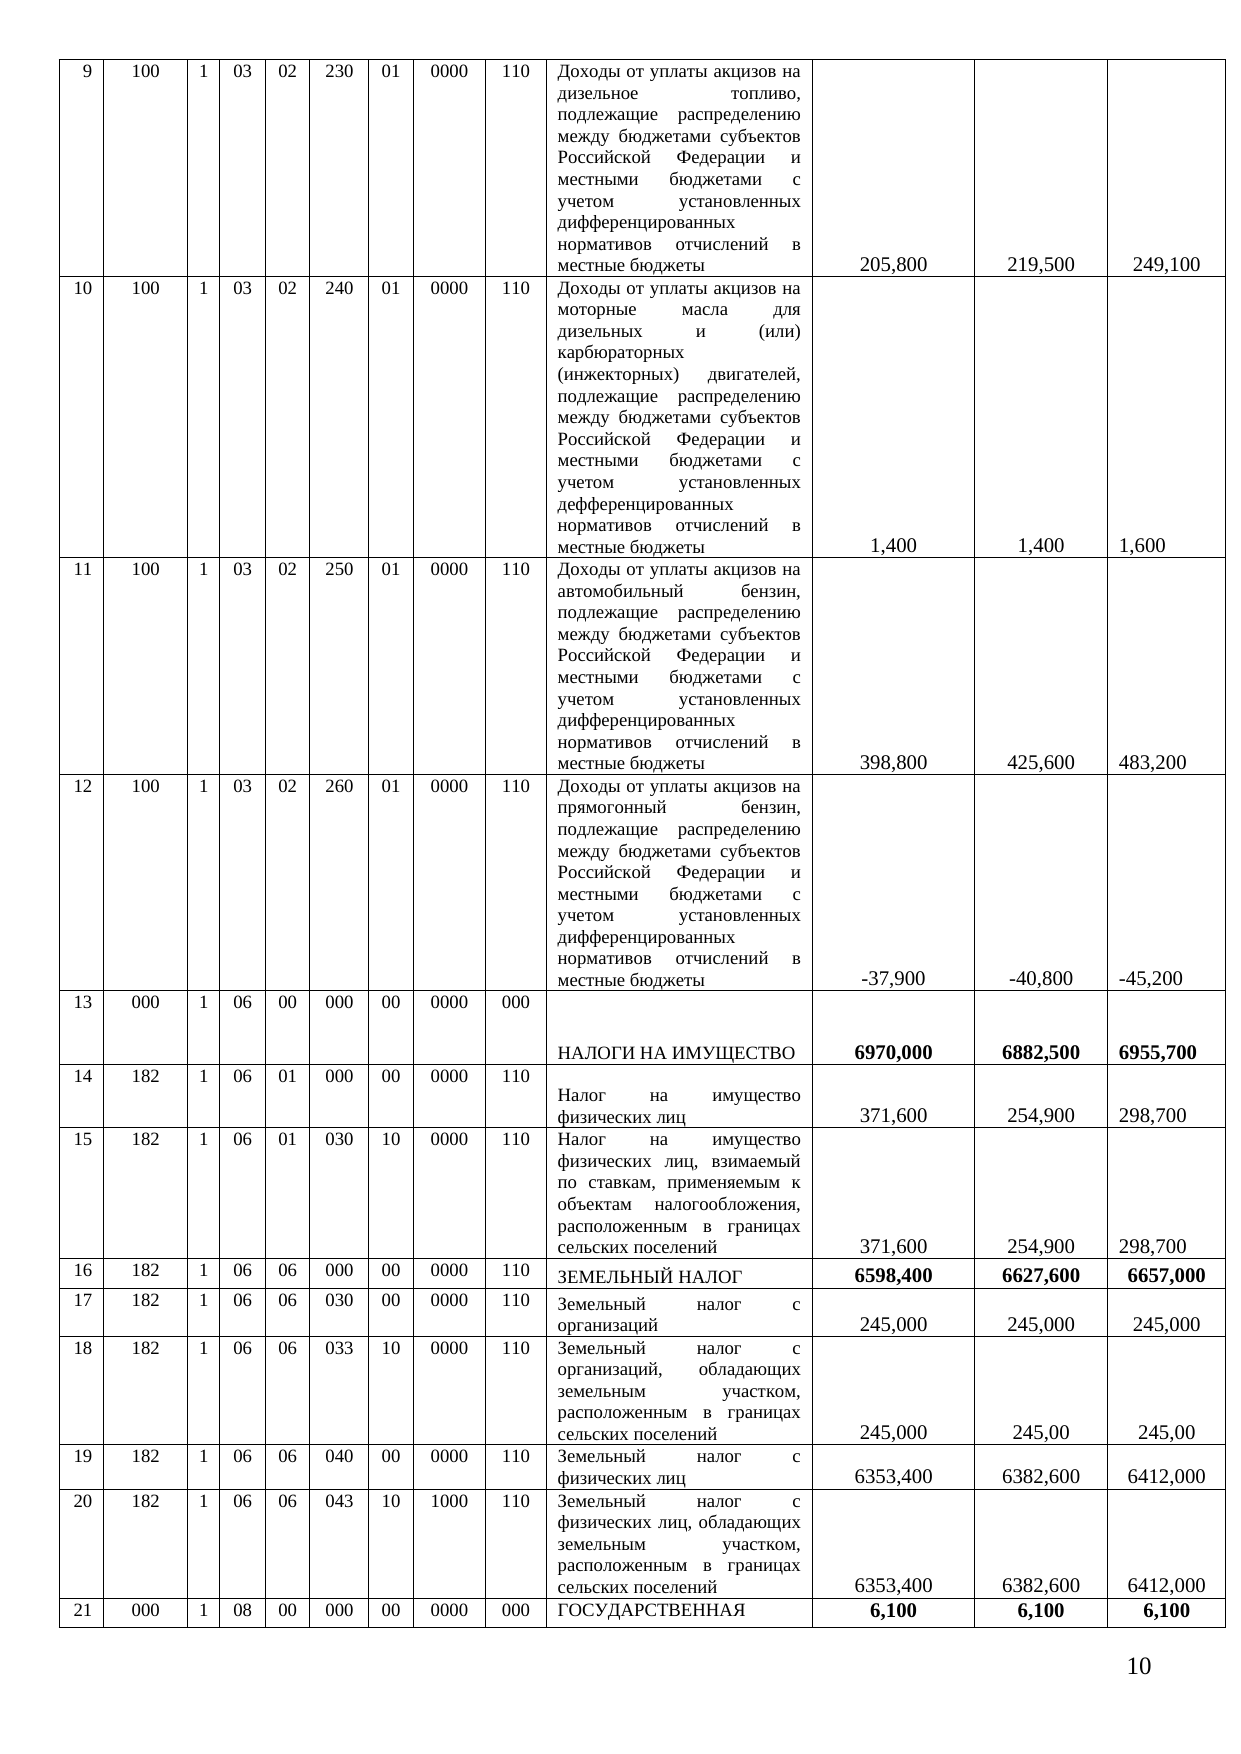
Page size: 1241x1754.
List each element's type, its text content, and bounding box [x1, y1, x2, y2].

table_cell 6882,500 [975, 991, 1107, 1064]
table_cell 1,400 [813, 277, 974, 557]
table_cell 01 [369, 60, 413, 276]
table_cell 110 [486, 1337, 546, 1444]
table_cell 298,700 [1108, 1128, 1225, 1258]
table_cell 0000 [414, 558, 485, 774]
table_cell 0000 [414, 1289, 485, 1336]
table_cell 0000 [414, 1337, 485, 1444]
table_cell 254,900 [975, 1065, 1107, 1127]
table_cell 21 [60, 1599, 103, 1627]
table_cell 219,500 [975, 60, 1107, 276]
table_cell 110 [486, 1259, 546, 1287]
table_cell 110 [486, 775, 546, 990]
table_cell 371,600 [813, 1128, 974, 1258]
table_cell 1000 [414, 1490, 485, 1597]
table_cell 1 [188, 991, 219, 1064]
table_cell 00 [266, 1599, 309, 1627]
table_cell 1 [188, 1065, 219, 1127]
table_cell 1 [188, 1445, 219, 1488]
table_cell 182 [104, 1289, 187, 1336]
table_cell 06 [220, 1065, 265, 1127]
table_cell 110 [486, 1128, 546, 1258]
table_cell 1 [188, 1337, 219, 1444]
table_cell 1,400 [975, 277, 1107, 557]
table_cell 06 [220, 1445, 265, 1488]
table_cell 02 [266, 558, 309, 774]
table_cell 11 [60, 558, 103, 774]
table_cell 1 [188, 775, 219, 990]
table_cell 03 [220, 277, 265, 557]
table_cell 6353,400 [813, 1490, 974, 1597]
table_cell 06 [266, 1445, 309, 1488]
table_cell 000 [486, 991, 546, 1064]
table_cell 040 [310, 1445, 368, 1488]
table_cell 6598,400 [813, 1259, 974, 1287]
table_cell 0000 [414, 1445, 485, 1488]
table_cell 16 [60, 1259, 103, 1287]
table_cell 000 [310, 991, 368, 1064]
table_cell 000 [486, 1599, 546, 1627]
table_cell Земельный налог с организаций, обладающих земельным участком, расположенным в границах сельских поселений [547, 1337, 812, 1444]
table_cell -37,900 [813, 775, 974, 990]
table_cell 000 [104, 991, 187, 1064]
table_cell 06 [220, 1128, 265, 1258]
table_cell 1 [188, 277, 219, 557]
table_cell 9 [60, 60, 103, 276]
table_cell 250 [310, 558, 368, 774]
table_cell 245,00 [975, 1337, 1107, 1444]
table_cell 6970,000 [813, 991, 974, 1064]
table_cell 245,000 [813, 1337, 974, 1444]
table_cell 6,100 [813, 1599, 974, 1627]
table_cell 1 [188, 60, 219, 276]
table_cell 20 [60, 1490, 103, 1597]
table_cell 02 [266, 277, 309, 557]
table_cell 182 [104, 1337, 187, 1444]
table_cell 1 [188, 1128, 219, 1258]
table_cell 00 [266, 991, 309, 1064]
table_cell 245,000 [1108, 1289, 1225, 1336]
table_cell 03 [220, 60, 265, 276]
table_cell 14 [60, 1065, 103, 1127]
table_cell 06 [266, 1289, 309, 1336]
table_cell 02 [266, 60, 309, 276]
table_cell 06 [220, 1337, 265, 1444]
table_cell 182 [104, 1445, 187, 1488]
table_cell 043 [310, 1490, 368, 1597]
table_cell 06 [220, 1490, 265, 1597]
table_cell 240 [310, 277, 368, 557]
table_cell 110 [486, 1065, 546, 1127]
table_cell -40,800 [975, 775, 1107, 990]
table_cell 00 [369, 1289, 413, 1336]
table_cell 110 [486, 1289, 546, 1336]
table_cell 1 [188, 1599, 219, 1627]
table_cell 100 [104, 60, 187, 276]
table_cell Земельный налог с физических лиц, обладающих земельным участком, расположенным в границах сельских поселений [547, 1490, 812, 1597]
table_cell 00 [369, 1599, 413, 1627]
table_cell 06 [266, 1337, 309, 1444]
table_cell 02 [266, 775, 309, 990]
table_cell 298,700 [1108, 1065, 1225, 1127]
table_cell 00 [369, 1445, 413, 1488]
table_cell 0000 [414, 991, 485, 1064]
table_cell 182 [104, 1259, 187, 1287]
table_cell 19 [60, 1445, 103, 1488]
table_cell 1,600 [1108, 277, 1225, 557]
table_cell Земельный налог с организаций [547, 1289, 812, 1336]
table_cell 03 [220, 775, 265, 990]
table_cell 110 [486, 60, 546, 276]
table_cell 100 [104, 775, 187, 990]
table_cell 000 [104, 1599, 187, 1627]
table_cell 10 [369, 1128, 413, 1258]
table_cell 0000 [414, 1599, 485, 1627]
table_cell 0000 [414, 1128, 485, 1258]
table_cell 13 [60, 991, 103, 1064]
table_cell 06 [220, 1289, 265, 1336]
table_cell 17 [60, 1289, 103, 1336]
table_cell 18 [60, 1337, 103, 1444]
table_cell НАЛОГИ НА ИМУЩЕСТВО [547, 991, 812, 1064]
table_cell 01 [266, 1065, 309, 1127]
table_cell 01 [369, 558, 413, 774]
table_cell Доходы от уплаты акцизов на прямогонный бензин, подлежащие распределению между бюджетами субъектов Российской Федерации и местными бюджетами с учетом установленных дифференцированных нормативов отчислений в местные бюджеты [547, 775, 812, 990]
table_cell 110 [486, 1445, 546, 1488]
table_cell 6412,000 [1108, 1445, 1225, 1488]
table_cell 6353,400 [813, 1445, 974, 1488]
table_cell 6,100 [1108, 1599, 1225, 1627]
table_cell 100 [104, 558, 187, 774]
table_cell Налог на имущество физических лиц [547, 1065, 812, 1127]
table_cell 06 [266, 1490, 309, 1597]
table_cell 030 [310, 1128, 368, 1258]
table_cell 398,800 [813, 558, 974, 774]
table_cell Налог на имущество физических лиц, взимаемый по ставкам, применяемым к объектам налогообложения, расположенным в границах сельских поселений [547, 1128, 812, 1258]
table_cell 06 [220, 991, 265, 1064]
table_cell 100 [104, 277, 187, 557]
table_cell 245,00 [1108, 1337, 1225, 1444]
table_cell 230 [310, 60, 368, 276]
table_cell 03 [220, 558, 265, 774]
table_cell 00 [369, 1259, 413, 1287]
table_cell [547, 1599, 812, 1627]
table_cell 110 [486, 558, 546, 774]
table_cell 000 [310, 1065, 368, 1127]
table_cell 01 [369, 775, 413, 990]
table_cell 1 [188, 1490, 219, 1597]
table_cell Доходы от уплаты акцизов на дизельное топливо, подлежащие распределению между бюджетами субъектов Российской Федерации и местными бюджетами с учетом установленных дифференцированных нормативов отчислений в местные бюджеты [547, 60, 812, 276]
table_cell Доходы от уплаты акцизов на автомобильный бензин, подлежащие распределению между бюджетами субъектов Российской Федерации и местными бюджетами с учетом установленных дифференцированных нормативов отчислений в местные бюджеты [547, 558, 812, 774]
table_cell 00 [369, 1065, 413, 1127]
table_cell 0000 [414, 775, 485, 990]
table_cell 12 [60, 775, 103, 990]
table_cell 000 [310, 1259, 368, 1287]
table_cell 030 [310, 1289, 368, 1336]
table_cell 1 [188, 1289, 219, 1336]
table_cell 10 [369, 1337, 413, 1444]
table_cell 182 [104, 1128, 187, 1258]
table_cell 483,200 [1108, 558, 1225, 774]
table_cell 254,900 [975, 1128, 1107, 1258]
table_cell 0000 [414, 1259, 485, 1287]
table_cell 00 [369, 991, 413, 1064]
table_cell 1 [188, 558, 219, 774]
table_cell 6412,000 [1108, 1490, 1225, 1597]
table_cell Доходы от уплаты акцизов на моторные масла для дизельных и (или) карбюраторных (инжекторных) двигателей, подлежащие распределению между бюджетами субъектов Российской Федерации и местными бюджетами с учетом установленных дефференцированных нормативов отчислений в местные бюджеты [547, 277, 812, 557]
table_cell -45,200 [1108, 775, 1225, 990]
table_cell 033 [310, 1337, 368, 1444]
table_cell 01 [266, 1128, 309, 1258]
table_cell 245,000 [975, 1289, 1107, 1336]
table_cell 10 [60, 277, 103, 557]
table_cell 182 [104, 1490, 187, 1597]
table_cell 260 [310, 775, 368, 990]
table_cell 6382,600 [975, 1445, 1107, 1488]
table_cell 000 [310, 1599, 368, 1627]
table_cell 0000 [414, 60, 485, 276]
table_cell 182 [104, 1065, 187, 1127]
table_cell 6627,600 [975, 1259, 1107, 1287]
table_cell 6,100 [975, 1599, 1107, 1627]
table_cell 01 [369, 277, 413, 557]
table_cell 0000 [414, 277, 485, 557]
table_cell 15 [60, 1128, 103, 1258]
table_cell 06 [220, 1259, 265, 1287]
table_cell 06 [266, 1259, 309, 1287]
table_cell 08 [220, 1599, 265, 1627]
table_cell 6955,700 [1108, 991, 1225, 1064]
table_cell 0000 [414, 1065, 485, 1127]
table_cell 425,600 [975, 558, 1107, 774]
table_cell 110 [486, 1490, 546, 1597]
table_cell 245,000 [813, 1289, 974, 1336]
table_cell 6657,000 [1108, 1259, 1225, 1287]
table_cell 10 [369, 1490, 413, 1597]
table_cell 6382,600 [975, 1490, 1107, 1597]
table_cell Земельный налог с физических лиц [547, 1445, 812, 1488]
table_cell 110 [486, 277, 546, 557]
table_cell 1 [188, 1259, 219, 1287]
table_cell 371,600 [813, 1065, 974, 1127]
table_cell 205,800 [813, 60, 974, 276]
table_cell ЗЕМЕЛЬНЫЙ НАЛОГ [547, 1259, 812, 1287]
table_cell 249,100 [1108, 60, 1225, 276]
